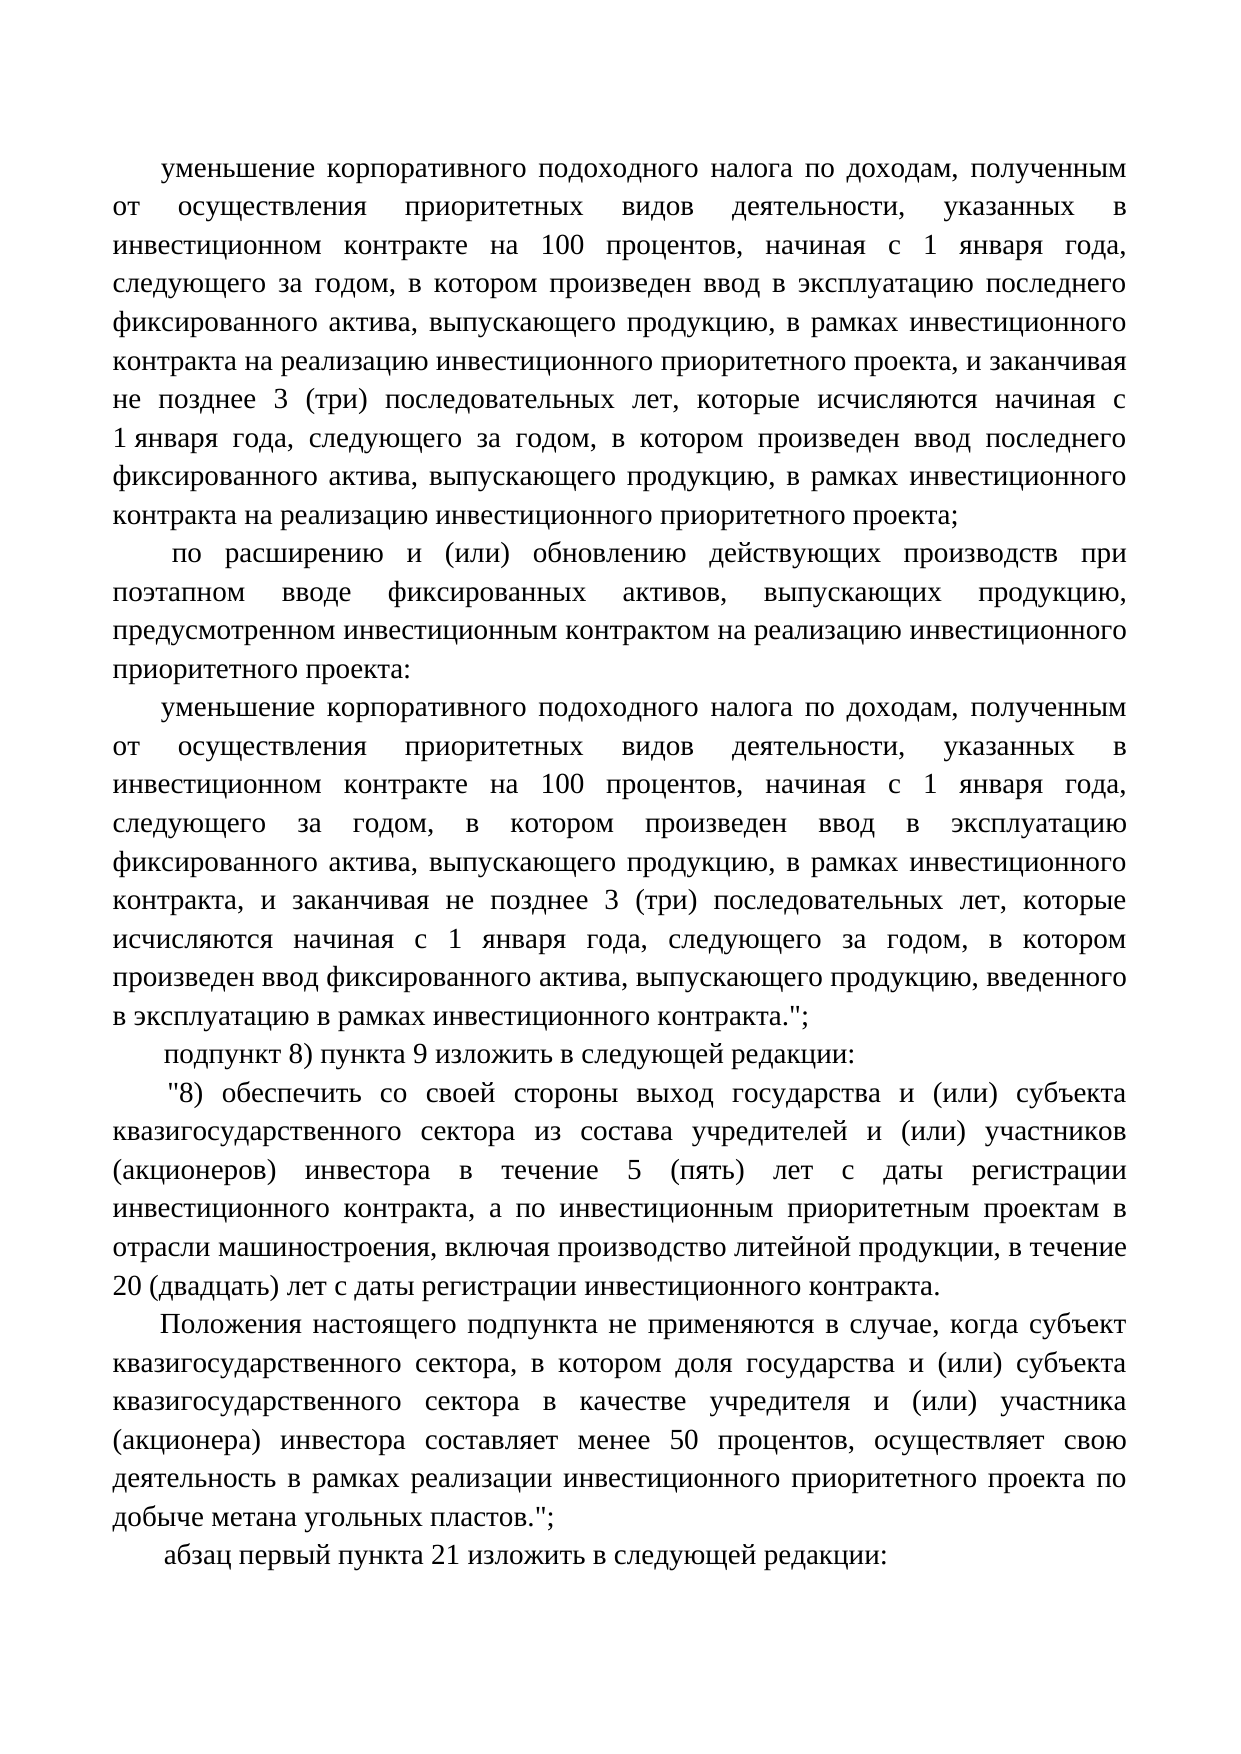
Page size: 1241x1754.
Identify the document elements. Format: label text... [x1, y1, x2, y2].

text Положения настоящего подпункта не применяются в случае, когда субъект квазигосударственного сектора, в котором доля государства и (или) субъекта квазигосударственного сектора в качестве учредителя и (или) участника (акционера) инвестора составляет менее 50 процентов, осуществляет свою деятельность в рамках реализации инвестиционного приоритетного проекта по добыче метана угольных пластов."; [112, 1306, 1128, 1532]
text абзац первый пункта 21 изложить в следующей редакции: [112, 1537, 1128, 1571]
text "8) обеспечить со своей стороны выход государства и (или) субъекта квазигосударственного сектора из состава учредителей и (или) участников (акционеров) инвестора в течение 5 (пять) лет с даты регистрации инвестиционного контракта, а по инвестиционным приоритетным проектам в отрасли машиностроения, включая производство литейной продукции, в течение 20 (двадцать) лет с даты регистрации инвестиционного контракта. [112, 1075, 1128, 1301]
text подпункт 8) пункта 9 изложить в следующей редакции: [112, 1036, 1128, 1070]
text уменьшение корпоративного подоходного налога по доходам, полученным от осуществления приоритетных видов деятельности, указанных в инвестиционном контракте на 100 процентов, начиная с 1 января года, следующего за годом, в котором произведен ввод в эксплуатацию фиксированного актива, выпускающего продукцию, в рамках инвестиционного контракта, и заканчивая не позднее 3 (три) последовательных лет, которые исчисляются начиная с 1 января года, следующего за годом, в котором произведен ввод фиксированного актива, выпускающего продукцию, введенного в эксплуатацию в рамках инвестиционного контракта."; [112, 689, 1128, 1031]
text по расширению и (или) обновлению действующих производств при поэтапном вводе фиксированных активов, выпускающих продукцию, предусмотренном инвестиционным контрактом на реализацию инвестиционного приоритетного проекта: [112, 535, 1128, 684]
text уменьшение корпоративного подоходного налога по доходам, полученным от осуществления приоритетных видов деятельности, указанных в инвестиционном контракте на 100 процентов, начиная с 1 января года, следующего за годом, в котором произведен ввод в эксплуатацию последнего фиксированного актива, выпускающего продукцию, в рамках инвестиционного контракта на реализацию инвестиционного приоритетного проекта, и заканчивая не позднее 3 (три) последовательных лет, которые исчисляются начиная с 1 января года, следующего за годом, в котором произведен ввод последнего фиксированного актива, выпускающего продукцию, в рамках инвестиционного контракта на реализацию инвестиционного приоритетного проекта; [112, 150, 1128, 530]
